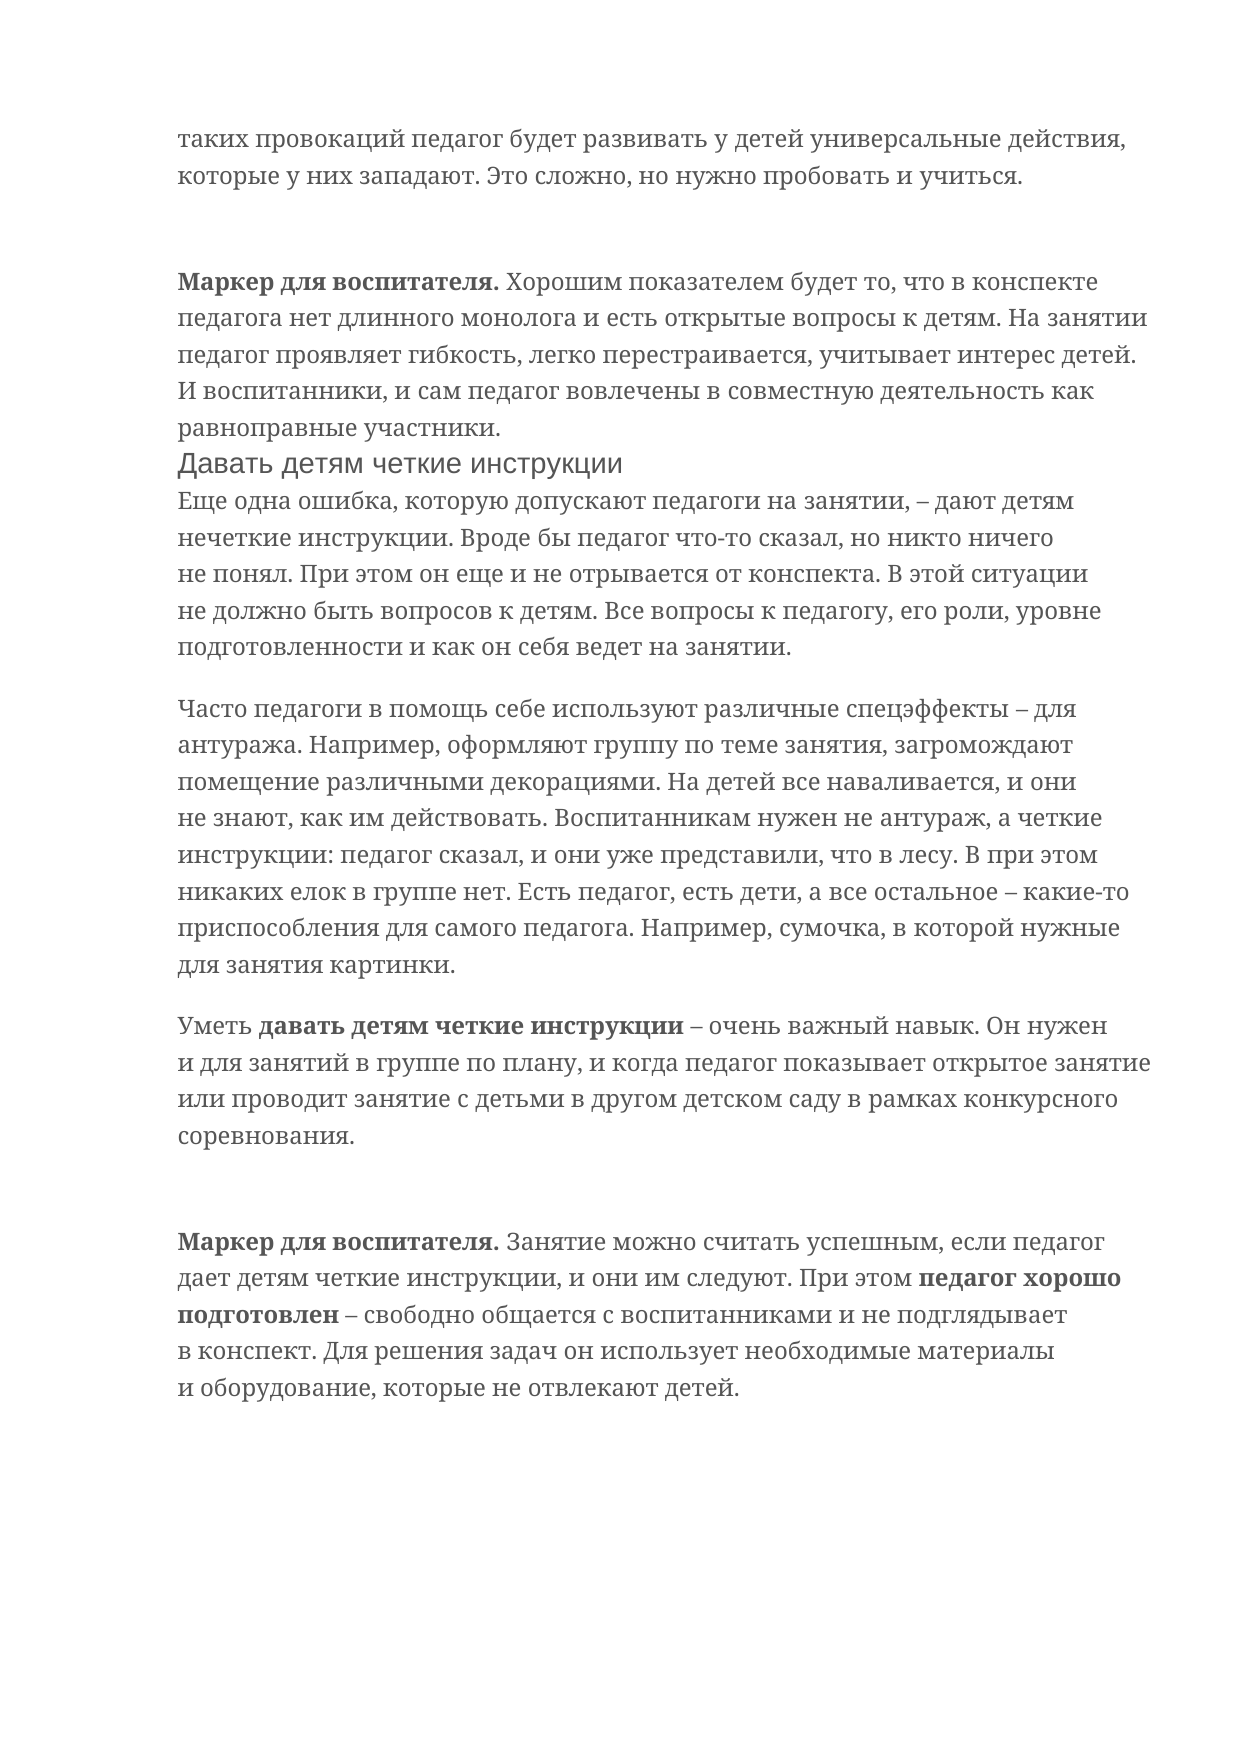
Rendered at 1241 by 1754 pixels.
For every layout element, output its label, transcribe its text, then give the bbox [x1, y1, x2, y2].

text Еще одна ошибка, которую допускают педагоги на занятии, – дают детям нечеткие инструкции. Вроде бы педагог что-то сказал, но никто ничего не понял. При этом он еще и не отрывается от конспекта. В этой ситуации не должно быть вопросов к детям. Все вопросы к педагогу, его роли, уровне подготовленности и как он себя ведет на занятии. [177, 480, 1152, 663]
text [177, 118, 1152, 191]
text Маркер для воспитателя. Хорошим показателем будет то, что в конспекте педагога нет длинного монолога и есть открытые вопросы к детям. На занятии педагог проявляет гибкость, легко перестраивается, учитывает интерес детей. И воспитанники, и сам педагог вовлечены в совместную деятельность как равноправные участники. [177, 260, 1152, 443]
text Часто педагоги в помощь себе используют различные спецэффекты – для антуража. Например, оформляют группу по теме занятия, загромождают помещение различными декорациями. На детей все наваливается, и они не знают, как им действовать. Воспитанникам нужен не антураж, а четкие инструкции: педагог сказал, и они уже представили, что в лесу. В при этом никаких елок в группе нет. Есть педагог, есть дети, а все остальное – какие-то приспособления для самого педагога. Например, сумочка, в которой нужные для занятия картинки. [177, 688, 1152, 980]
text Давать детям четкие инструкции [177, 443, 1152, 480]
text Уметь давать детям четкие инструкции – очень важный навык. Он нужен и для занятий в группе по плану, и когда педагог показывает открытое занятие или проводит занятие с детьми в другом детском саду в рамках конкурсного соревнования. [177, 1005, 1152, 1151]
text Маркер для воспитателя. Занятие можно считать успешным, если педагог дает детям четкие инструкции, и они им следуют. При этом педагог хорошо подготовлен – свободно общается с воспитанниками и не подглядывает в конспект. Для решения задач он использует необходимые материалы и оборудование, которые не отвлекают детей. [177, 1221, 1152, 1403]
